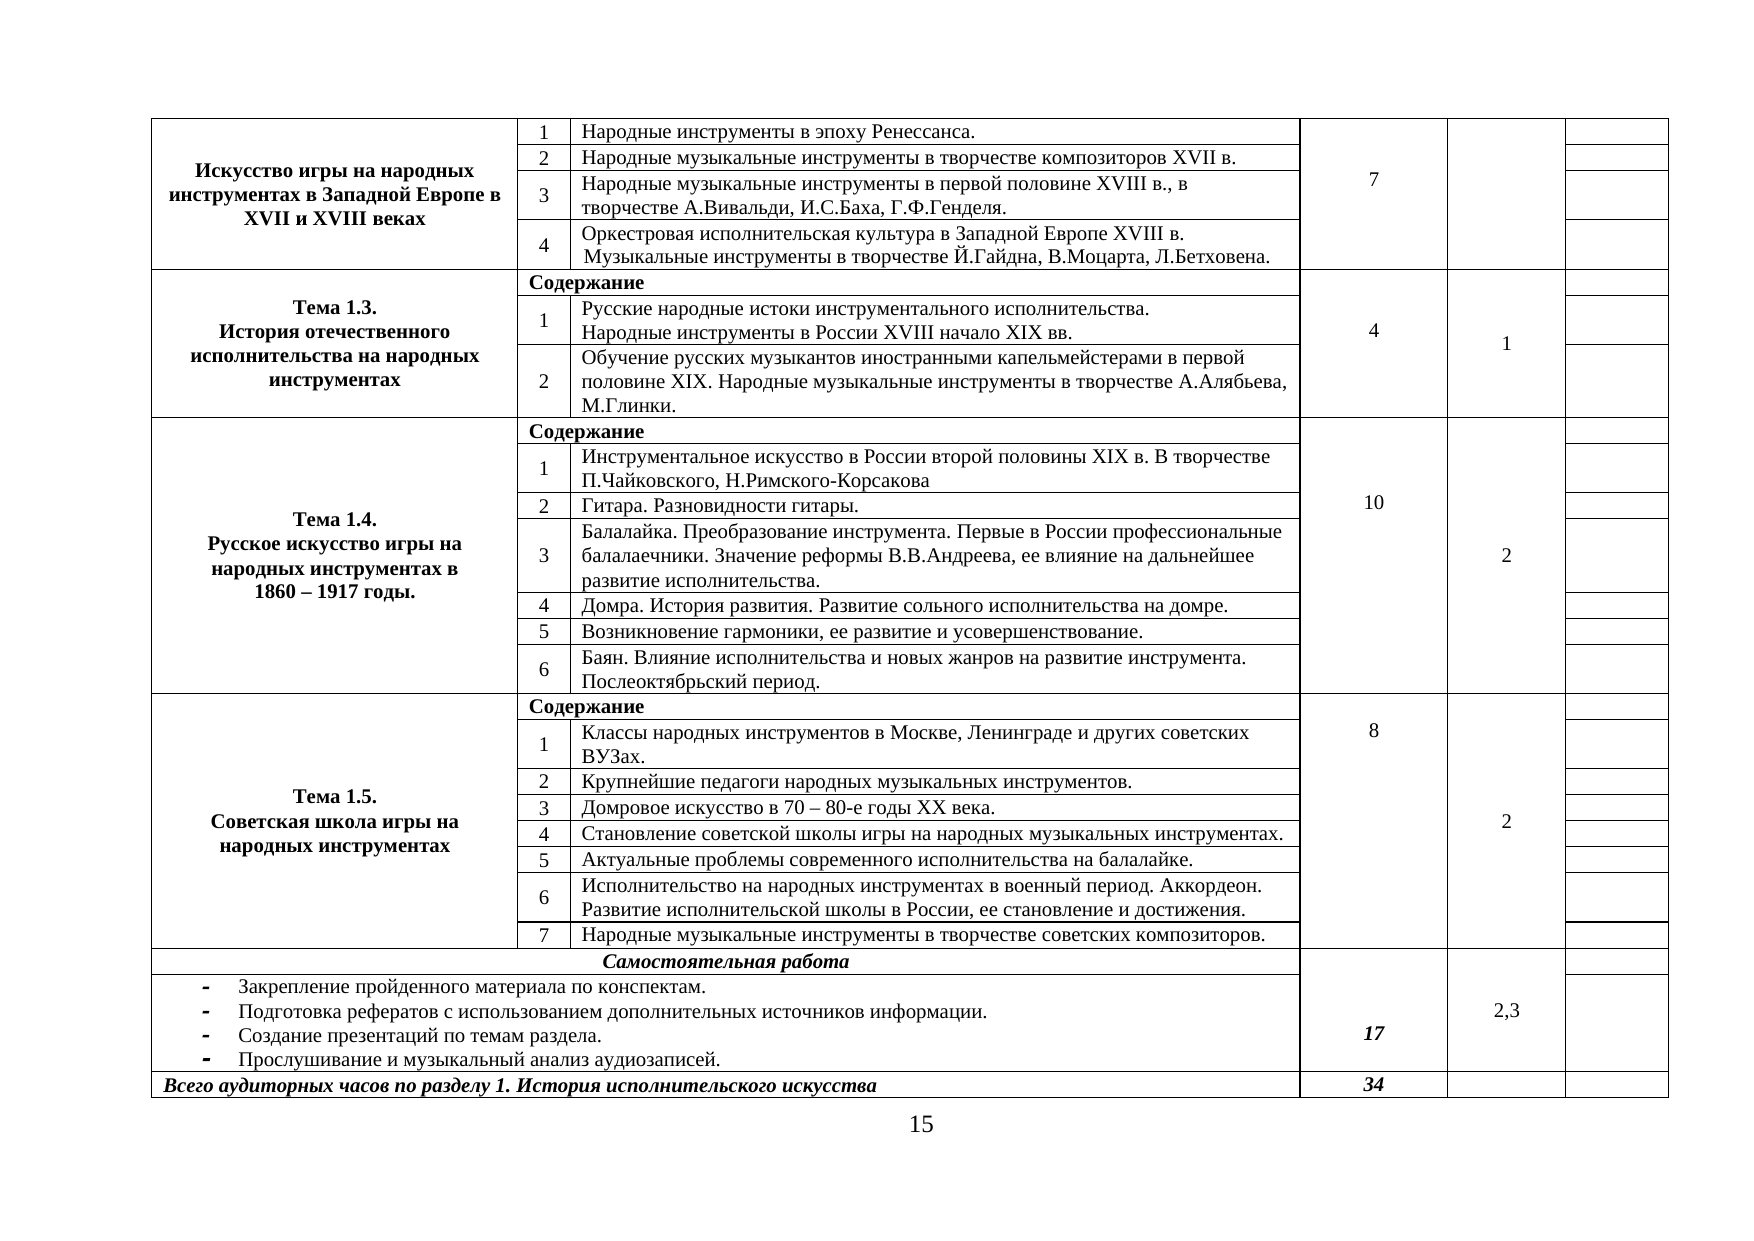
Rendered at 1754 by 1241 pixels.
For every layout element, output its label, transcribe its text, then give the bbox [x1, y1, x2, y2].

table_cell Баян. Влияние исполнительства и новых жанров на развитие инструмента. Послеоктябрьский период. [571, 645, 1299, 693]
table_cell Исполнительство на народных инструментах в военный период. Аккордеон. Развитие исполнительской школы в России, ее становление и достижения. [571, 873, 1299, 921]
table_cell [1566, 171, 1668, 219]
table_cell 2,3 [1448, 949, 1565, 1071]
table_cell [1448, 1072, 1565, 1097]
table_cell Инструментальное искусство в России второй половины XIX в. В творчестве П.Чайковского, Н.Римского-Корсакова [571, 444, 1299, 492]
table_cell [1566, 923, 1668, 947]
table_cell [1566, 795, 1668, 820]
table_cell [1566, 821, 1668, 846]
table_cell 8 [1301, 694, 1447, 947]
table_cell Крупнейшие педагоги народных музыкальных инструментов. [571, 769, 1299, 794]
table_cell 2 [518, 345, 570, 417]
table_cell Русские народные истоки инструментального исполнительства. Народные инструменты в России XVIII начало XIX вв. [571, 296, 1299, 344]
table_cell [1566, 949, 1668, 973]
table_cell Возникновение гармоники, ее развитие и усовершенствование. [571, 619, 1299, 644]
table_cell [1566, 847, 1668, 872]
table_cell Тема 1.4. Русское искусство игры на народных инструментах в 1860 – 1917 годы. [152, 418, 517, 693]
table_cell Народные музыкальные инструменты в творчестве композиторов XVII в. [571, 145, 1299, 170]
table_cell Классы народных инструментов в Москве, Ленинграде и других советских ВУЗах. [571, 720, 1299, 768]
table_cell Актуальные проблемы современного исполнительства на балалайке. [571, 847, 1299, 872]
table_cell 2 [1448, 694, 1565, 947]
table_cell 1 [1448, 270, 1565, 417]
table_cell 5 [518, 619, 570, 644]
table_cell 2 [518, 145, 570, 170]
table_cell 2 [1448, 418, 1565, 693]
table_cell [1566, 1072, 1668, 1097]
table_cell [1566, 296, 1668, 344]
table_cell 3 [518, 519, 570, 592]
table_cell Обучение русских музыкантов иностранными капельмейстерами в первой половине XIX. Народные музыкальные инструменты в творчестве А.Алябьева, М.Глинки. [571, 345, 1299, 417]
table_cell [1566, 493, 1668, 518]
table_cell 17 [1301, 949, 1447, 1071]
table_cell Оркестровая исполнительская культура в Западной Европе XVIII в. [571, 220, 1299, 269]
table_cell Народные инструменты в эпоху Ренессанса. [571, 119, 1299, 144]
table_cell 1 [1448, 119, 1565, 269]
table_cell Всего аудиторных часов по разделу 1. История исполнительского искусства [152, 1072, 1299, 1097]
table_cell [1566, 619, 1668, 644]
table_cell Закрепление пройденного материала по конспектам. Подготовка рефератов с использованием дополнительных источников информации. Создание презентаций по темам раздела. Прослушивание и музыкальный анализ аудиозаписей. [152, 975, 1299, 1071]
table_cell Народные музыкальные инструменты в творчестве советских композиторов. [571, 923, 1299, 947]
table_cell Содержание [518, 694, 1299, 719]
table_cell Народные музыкальные инструменты в первой половине XVIII в., в творчестве А.Вивальди, И.С.Баха, Г.Ф.Генделя. [571, 171, 1299, 219]
table_cell 5 [518, 847, 570, 872]
table_cell [1566, 873, 1668, 921]
table_cell [1566, 145, 1668, 170]
table_cell 3 [518, 171, 570, 219]
table_cell 4 [518, 220, 570, 269]
table_cell 3 [518, 795, 570, 820]
table_cell 10 [1301, 418, 1447, 693]
table_cell Гитара. Разновидности гитары. [571, 493, 1299, 518]
table_cell Содержание [518, 270, 1299, 295]
table_cell [1566, 645, 1668, 693]
table_cell 2 [518, 769, 570, 794]
table_cell 4 [518, 593, 570, 618]
table_cell [1566, 119, 1668, 144]
table_cell Балалайка. Преобразование инструмента. Первые в России профессиональные балалаечники. Значение реформы В.В.Андреева, ее влияние на дальнейшее развитие исполнительства. [571, 519, 1299, 592]
table_cell [1566, 519, 1668, 592]
table_cell [1566, 270, 1668, 295]
table_cell [1566, 694, 1668, 719]
table_cell [1566, 975, 1668, 1071]
table_cell [1566, 418, 1668, 443]
table_cell [1566, 593, 1668, 618]
table_cell Становление советской школы игры на народных музыкальных инструментах. [571, 821, 1299, 846]
table_cell [1566, 444, 1668, 492]
table_cell 6 [518, 873, 570, 921]
table_cell 6 [518, 645, 570, 693]
table_cell [1566, 345, 1668, 417]
table_cell Содержание [518, 418, 1299, 443]
table_cell Домровое искусство в 70 – 80-е годы XX века. [571, 795, 1299, 820]
table_cell Тема 1.3. История отечественного исполнительства на народных инструментах [152, 270, 517, 417]
table_cell [1566, 220, 1668, 269]
table_cell Тема 1.5. Советская школа игры на народных инструментах [152, 694, 517, 947]
table_cell 4 [518, 821, 570, 846]
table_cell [152, 119, 517, 269]
table_cell 1 [518, 119, 570, 144]
table_cell 7 [1301, 119, 1447, 269]
table_cell 1 [518, 444, 570, 492]
table_cell 2 [518, 493, 570, 518]
table_cell [1566, 769, 1668, 794]
table_cell 4 [1301, 270, 1447, 417]
table_cell Самостоятельная работа [152, 949, 1299, 973]
table_cell 34 [1301, 1072, 1447, 1097]
table_cell 1 [518, 296, 570, 344]
table_cell [1566, 720, 1668, 768]
table_cell 7 [518, 923, 570, 947]
table_cell Домра. История развития. Развитие сольного исполнительства на домре. [571, 593, 1299, 618]
table_cell 1 [518, 720, 570, 768]
